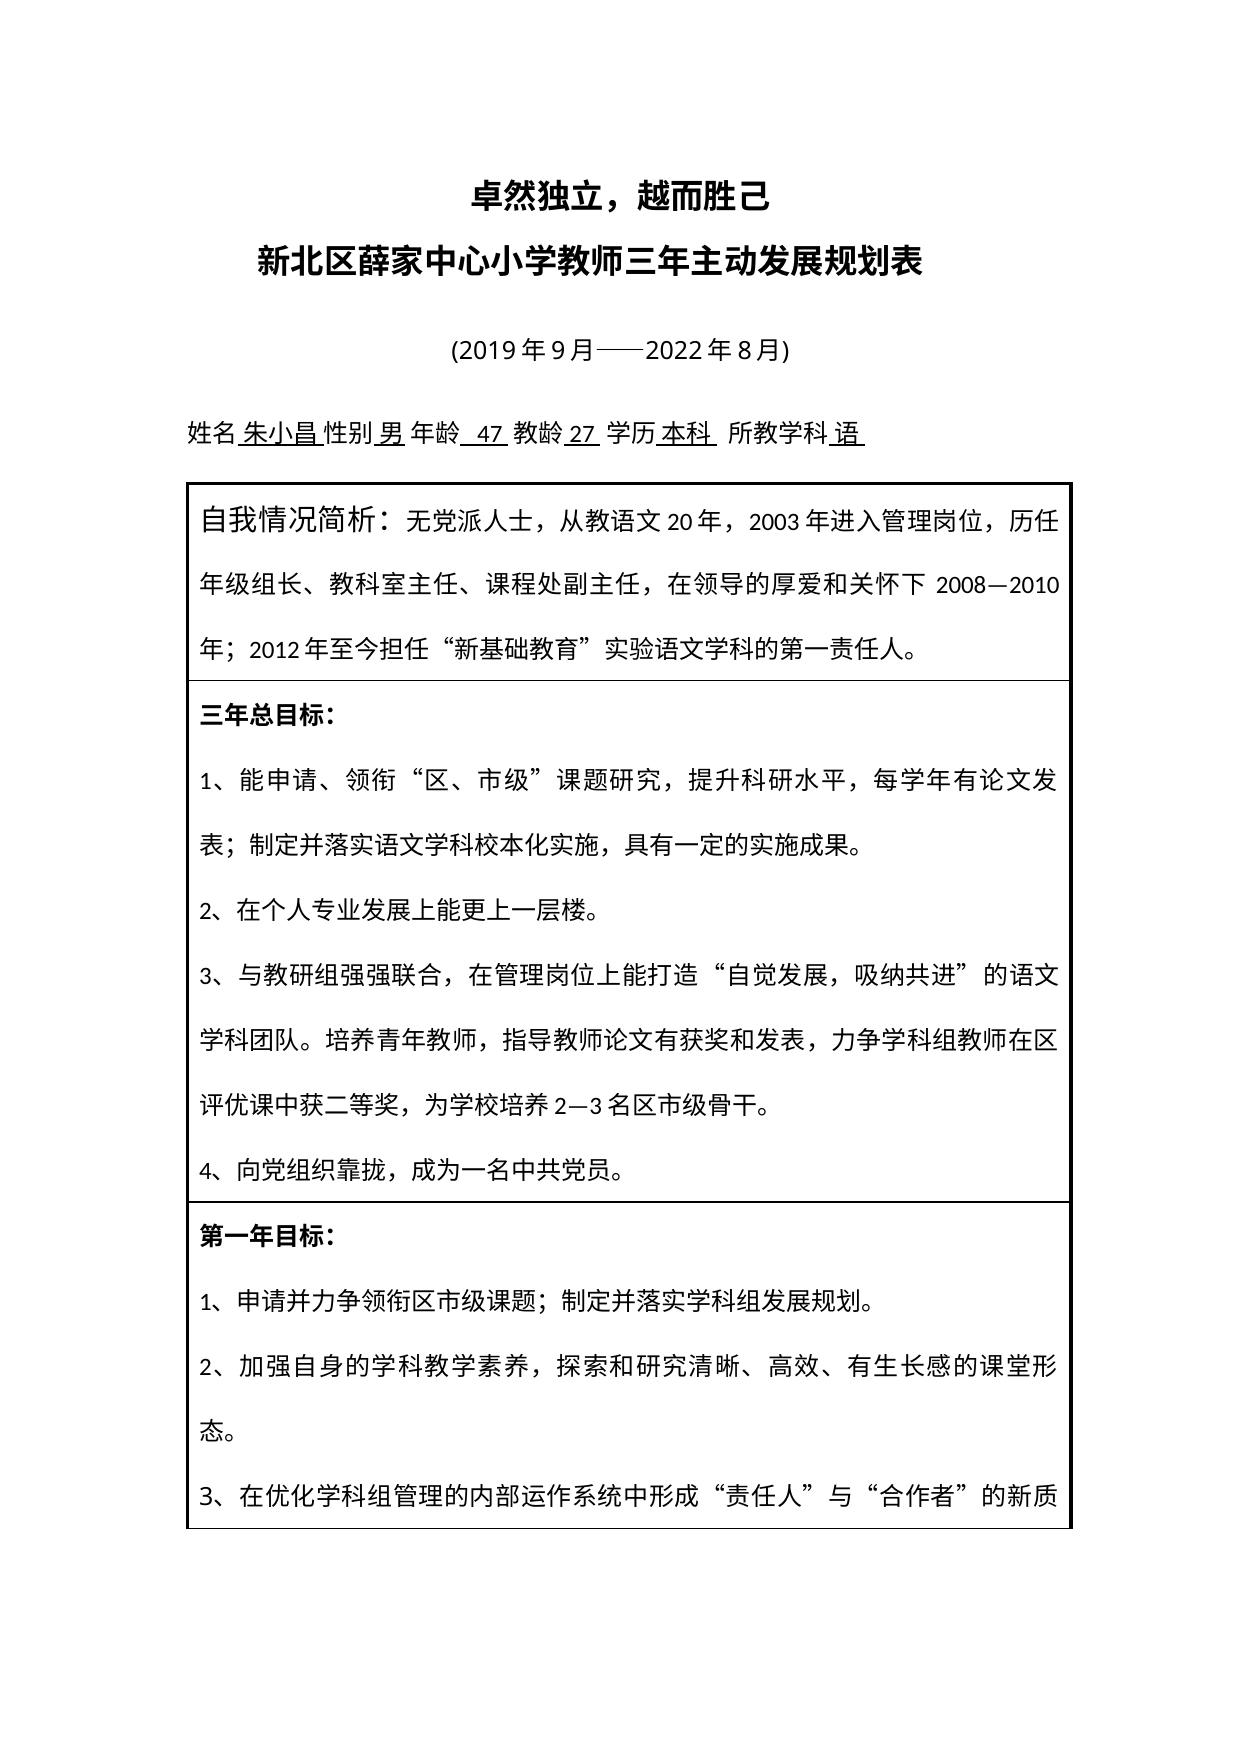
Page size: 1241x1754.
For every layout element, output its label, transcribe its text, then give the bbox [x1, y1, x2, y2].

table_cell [189, 1203, 1069, 1527]
text 姓名 朱小昌 性别 男 年龄 47 教龄 27 学历 本科 所教学科 语 [187, 399, 1053, 464]
text 新北区薛家中心小学教师三年主动发展规划表 [187, 227, 986, 292]
text (2019年9月——2022年8月) [187, 316, 1053, 381]
text 卓然独立，越而胜己 [187, 162, 1053, 227]
table_cell 三年总目标： 1、能申请、领衔“区、市级”课题研究，提升科研水平，每学年有论文发表；制定并落实语文学科校本化实施，具有一定的实施成果。 2、在个人专业发展上能更上一层楼。 3、与教研组强强联合，在管理岗位上能打造“自觉发展，吸纳共进”的语文学科团队。培养青年教师，指导教师论文有获奖和发表，力争学科组教师在区评优课中获二等奖，为学校培养2—3名区市级骨干。 4、向党组织靠拢，成为一名中共党员。 [189, 681, 1069, 1201]
table_header 自我情况简析：无党派人士，从教语文20年，2003年进入管理岗位，历任年级组长、教科室主任、课程处副主任，在领导的厚爱和关怀下2008—2010年；2012年至今担任“新基础教育”实验语文学科的第一责任人。 [189, 485, 1069, 680]
